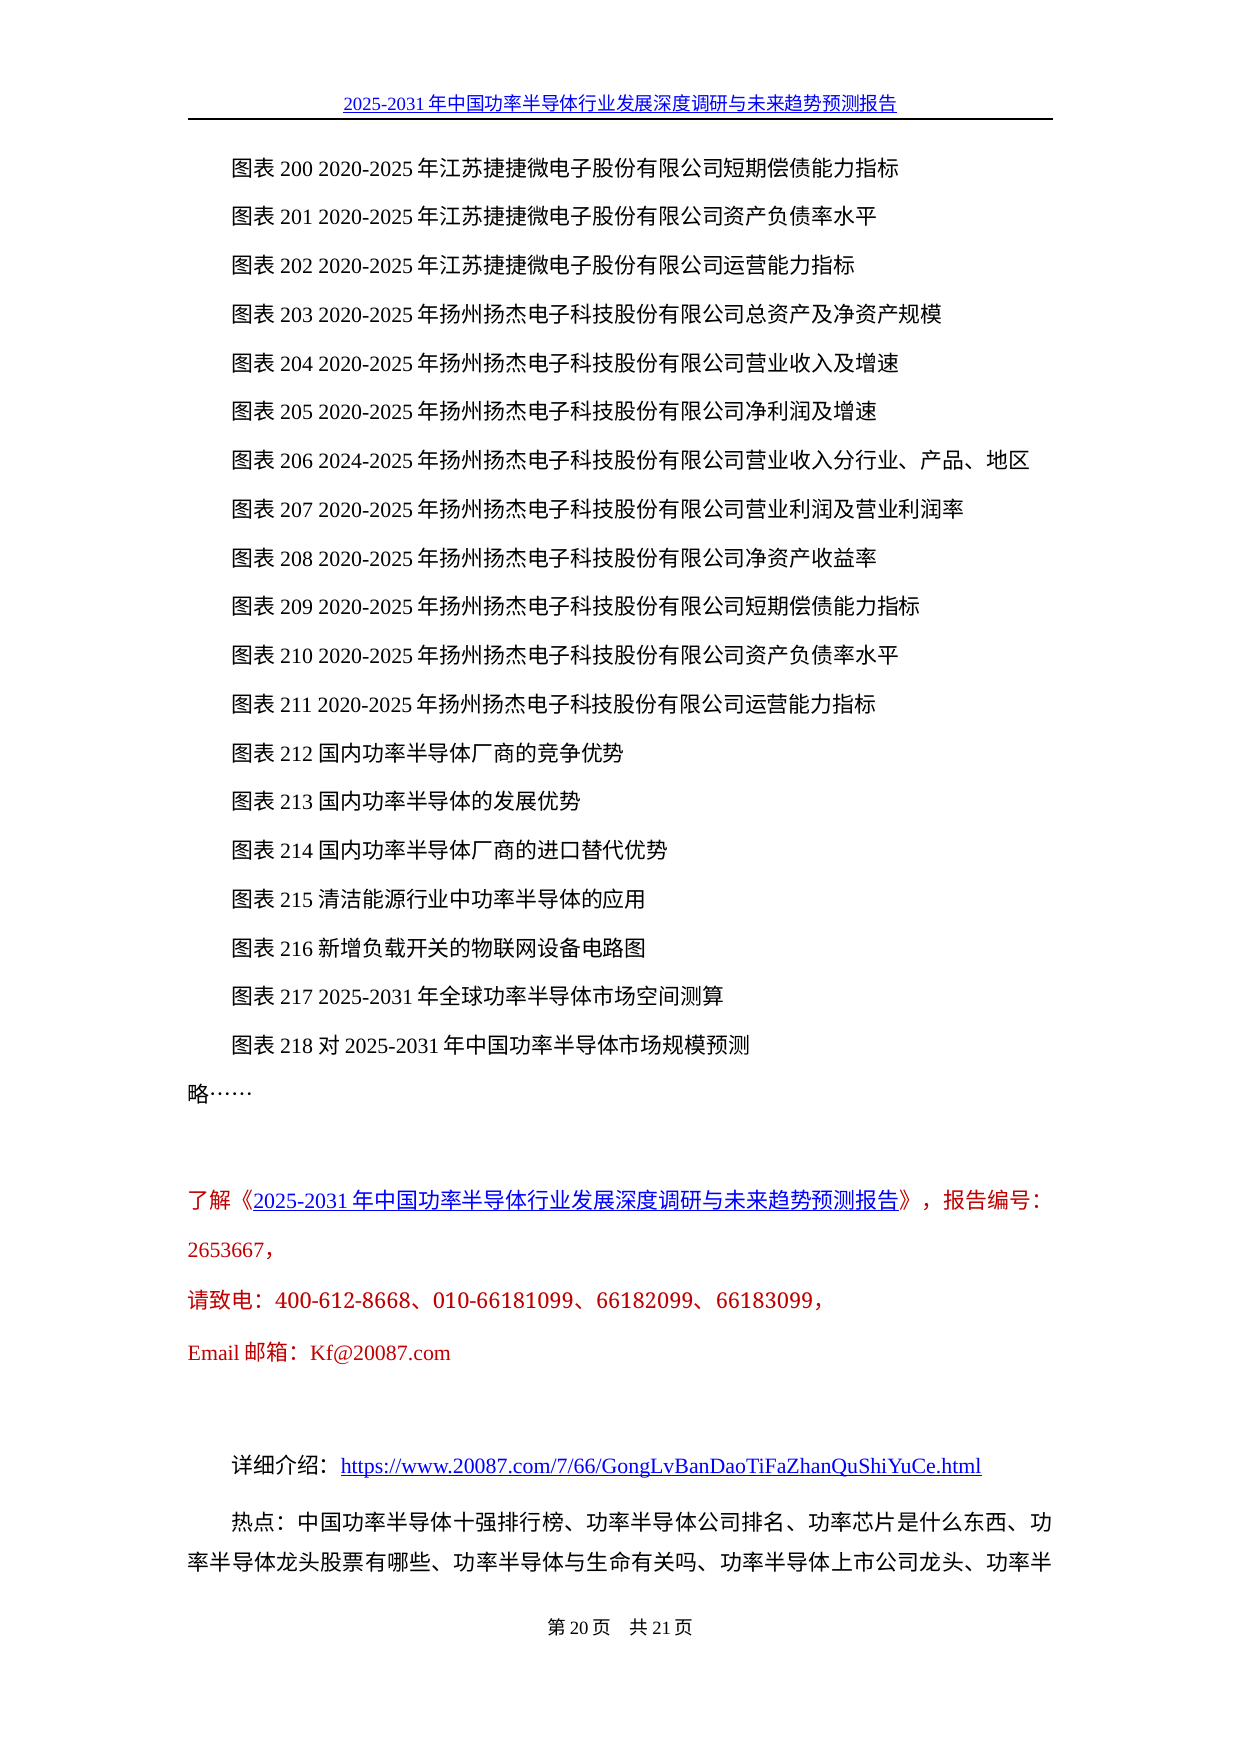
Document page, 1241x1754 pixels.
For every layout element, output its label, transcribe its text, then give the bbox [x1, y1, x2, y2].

text 请致电：400-612-8668、010-66181099、66182099、66183099， [187, 1283, 1053, 1316]
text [187, 150, 1053, 1109]
text 详细介绍：https://www.20087.com/7/66/GongLvBanDaoTiFaZhanQuShiYuCe.html [187, 1448, 1053, 1480]
text 了解《2025-2031年中国功率半导体行业发展深度调研与未来趋势预测报告》，报告编号：2653667， [187, 1183, 1053, 1264]
text Email邮箱：Kf@20087.com [187, 1335, 1053, 1367]
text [187, 1504, 1053, 1577]
